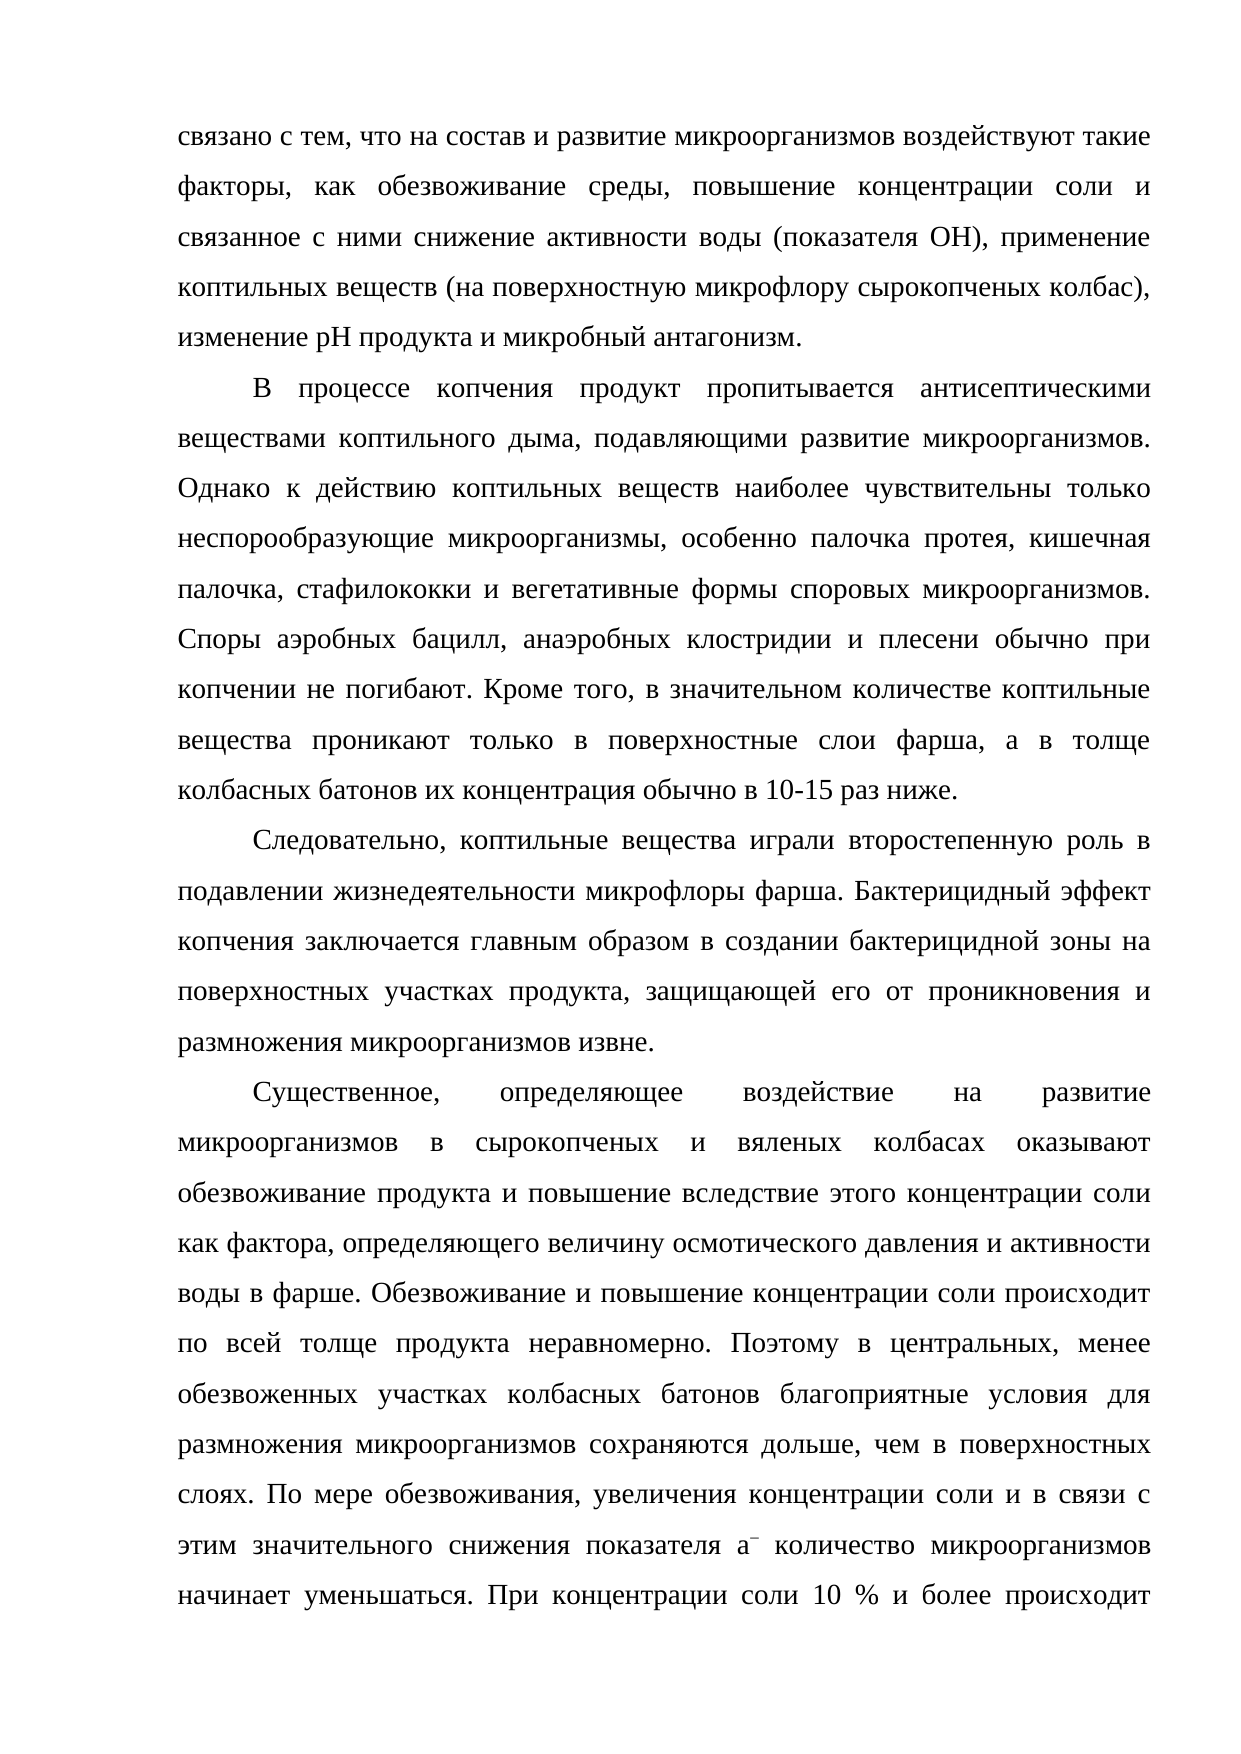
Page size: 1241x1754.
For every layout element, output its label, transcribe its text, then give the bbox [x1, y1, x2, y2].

text Следовательно, коптильные вещества играли второстепенную роль в подавлении жизнедеятельности микрофлоры фарша. Бактерицидный эффект копчения заключается главным образом в создании бактерицидной зоны на поверхностных участках продукта, защищающей его от проникновения и размножения микроорганизмов извне. [177, 822, 1152, 1057]
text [177, 118, 1152, 353]
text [177, 1074, 1152, 1611]
text В процессе копчения продукт пропитывается антисептическими веществами коптильного дыма, подавляющими развитие микроорганизмов. Однако к действию коптильных веществ наиболее чувствительны только неспорообразующие микроорганизмы, особенно палочка протея, кишечная палочка, стафилококки и вегетативные формы споровых микроорганизмов. Споры аэробных бацилл, анаэробных клостридии и плесени обычно при копчении не погибают. Кроме того, в значительном количестве коптильные вещества проникают только в поверхностные слои фарша, а в толще колбасных батонов их концентрация обычно в 10-15 раз ниже. [177, 370, 1152, 806]
